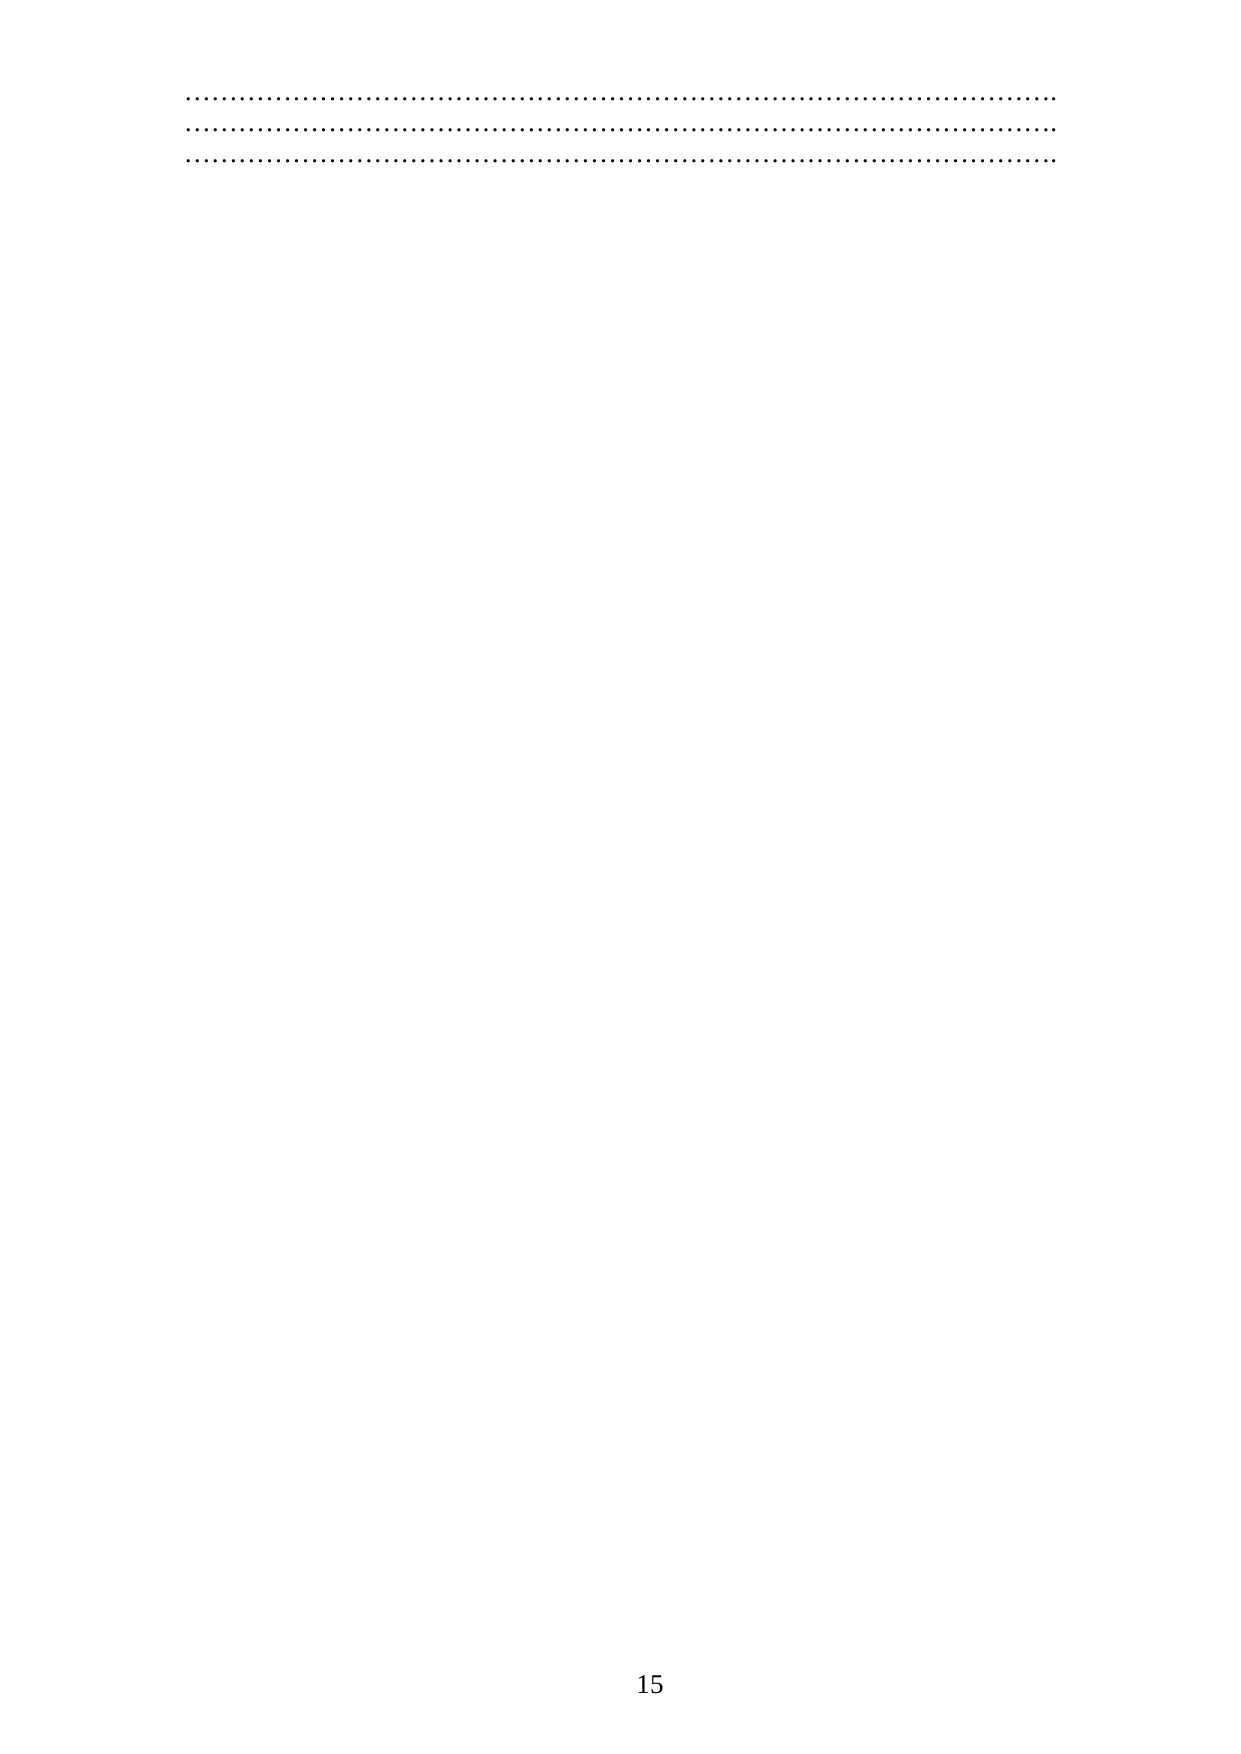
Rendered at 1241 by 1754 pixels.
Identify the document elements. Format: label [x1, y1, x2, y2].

table_cell [172, 74, 1181, 231]
